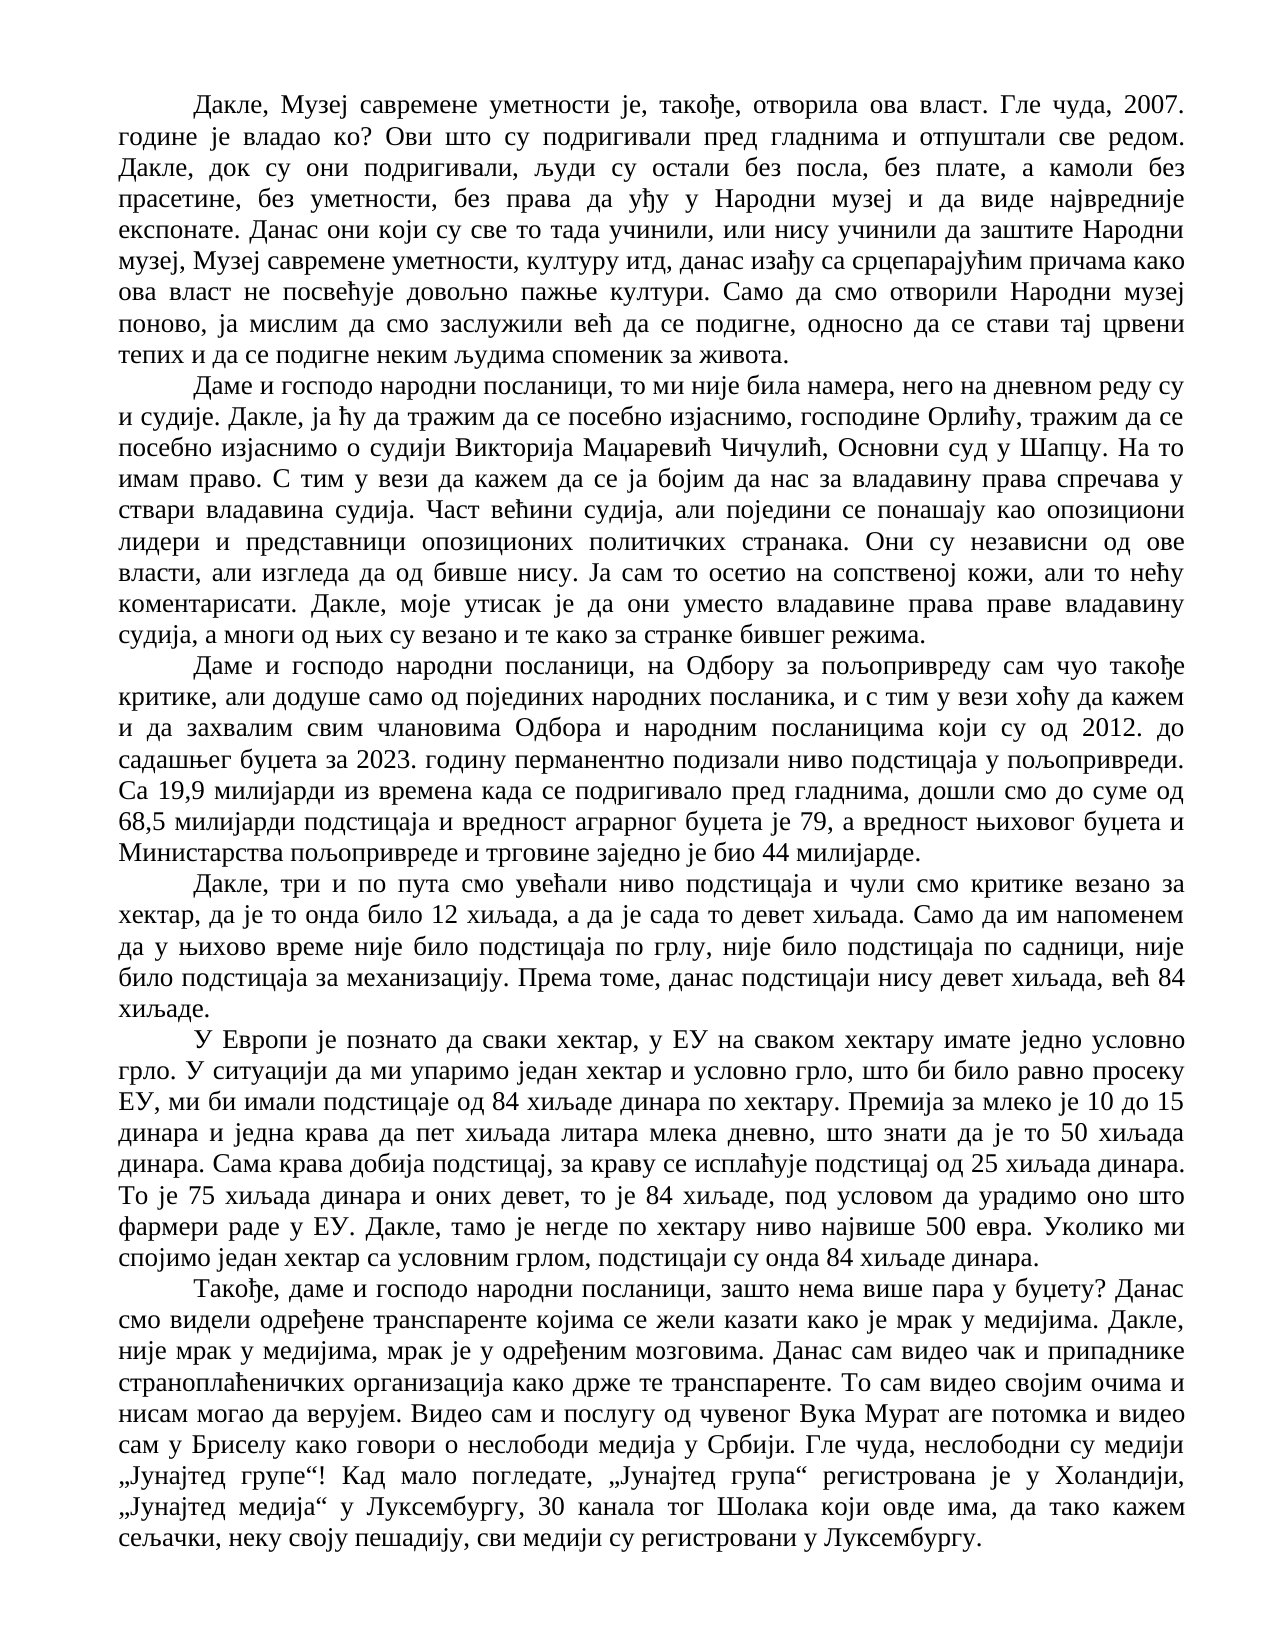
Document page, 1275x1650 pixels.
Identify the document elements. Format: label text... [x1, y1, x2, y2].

text Дакле, Музеј савремене уметности је, такође, отворила ова власт. Гле чуда, 2007. године је владао ко? Ови што су подригивали пред гладнима и отпуштали све редом. Дакле, док су они подригивали, људи су остали без посла, без плате, а камоли без прасетине, без уметности, без права да уђу у Народни музеј и да виде највредније експонате. Данас они који су све то тада учинили, или нису учинили да заштите Народни музеј, Музеј савремене уметности, културу итд, данас изађу са срцепарајућим причама како ова власт не посвећује довољно пажње култури. Само да смо отворили Народни музеј поново, ја мислим да смо заслужили већ да се подигне, односно да се стави тај црвени тепих и да се подигне неким људима споменик за живота. [118, 89, 1186, 369]
text Такође, даме и господо народни посланици, зашто нема више пара у буџету? Данас смо видели одређене транспаренте којима се жели казати како је мрак у медијима. Дакле, није мрак у медијима, мрак је у одређеним мозговима. Данас сам видео чак и припаднике страноплаћеничких организација како држе те транспаренте. То сам видео својим очима и нисам могао да верујем. Видео сам и послугу од чувеног Вука Мурат аге потомка и видео сам у Бриселу како говори о неслободи медија у Србији. Гле чуда, неслободни су медији „Јунајтед групе“! Кад мало погледате, „Јунајтед група“ регистрована је у Холандији, „Јунајтед медија“ у Луксембургу, 30 канала тог Шолака који овде има, да тако кажем сељачки, неку своју пешадију, сви медији су регистровани у Луксембургу. [118, 1272, 1186, 1552]
text У Европи је познато да сваки хектар, у ЕУ на сваком хектару имате једно условно грло. У ситуацији да ми упаримо један хектар и условно грло, што би било равно просеку ЕУ, ми би имали подстицаје од 84 хиљаде динара по хектару. Премија за млеко је 10 до 15 динара и једна крава да пет хиљада литара млека дневно, што знати да је то 50 хиљада динара. Сама крава добија подстицај, за краву се исплаћује подстицај од 25 хиљада динара. То је 75 хиљада динара и оних девет, то је 84 хиљаде, под условом да урадимо оно што фармери раде у ЕУ. Дакле, тамо је негде по хектару ниво највише 500 евра. Уколико ми спојимо један хектар са условним грлом, подстицаји су онда 84 хиљаде динара. [118, 1023, 1186, 1272]
text Даме и господо народни посланици, то ми није била намера, него на дневном реду су и судије. Дакле, ја ћу да тражим да се посебно изјаснимо, господине Орлићу, тражим да се посебно изјаснимо о судији Викторија Маџаревић Чичулић, Основни суд у Шапцу. На то имам право. С тим у вези да кажем да се ја бојим да нас за владавину права спречава у ствари владавина судија. Част већини судија, али поједини се понашају као опозициони лидери и представници опозиционих политичких странака. Они су независни од ове власти, али изгледа да од бивше нису. Ја сам то осетио на сопственој кожи, али то нећу коментарисати. Дакле, моје утисак је да они уместо владавине права праве владавину судија, а многи од њих су везано и те како за странке бившег режима. [118, 369, 1186, 649]
text Дакле, три и по пута смо увећали ниво подстицаја и чули смо критике везано за хектар, да је то онда било 12 хиљада, а да је сада то девет хиљада. Само да им напоменем да у њихово време није било подстицаја по грлу, није било подстицаја по садници, није било подстицаја за механизацију. Према томе, данас подстицаји нису девет хиљада, већ 84 хиљаде. [118, 867, 1186, 1023]
text Даме и господо народни посланици, на Одбору за пољопривреду сам чуо такође критике, али додуше само од појединих народних посланика, и с тим у вези хоћу да кажем и да захвалим свим члановима Одбора и народним посланицима који су од 2012. до садашњег буџета за 2023. годину перманентно подизали ниво подстицаја у пољопривреди. Са 19,9 милијарди из времена када се подригивало пред гладнима, дошли смо до суме од 68,5 милијарди подстицаја и вредност аграрног буџета је 79, а вредност њиховог буџета и Министарства пољопривреде и трговине заједно је био 44 милијарде. [118, 649, 1186, 867]
